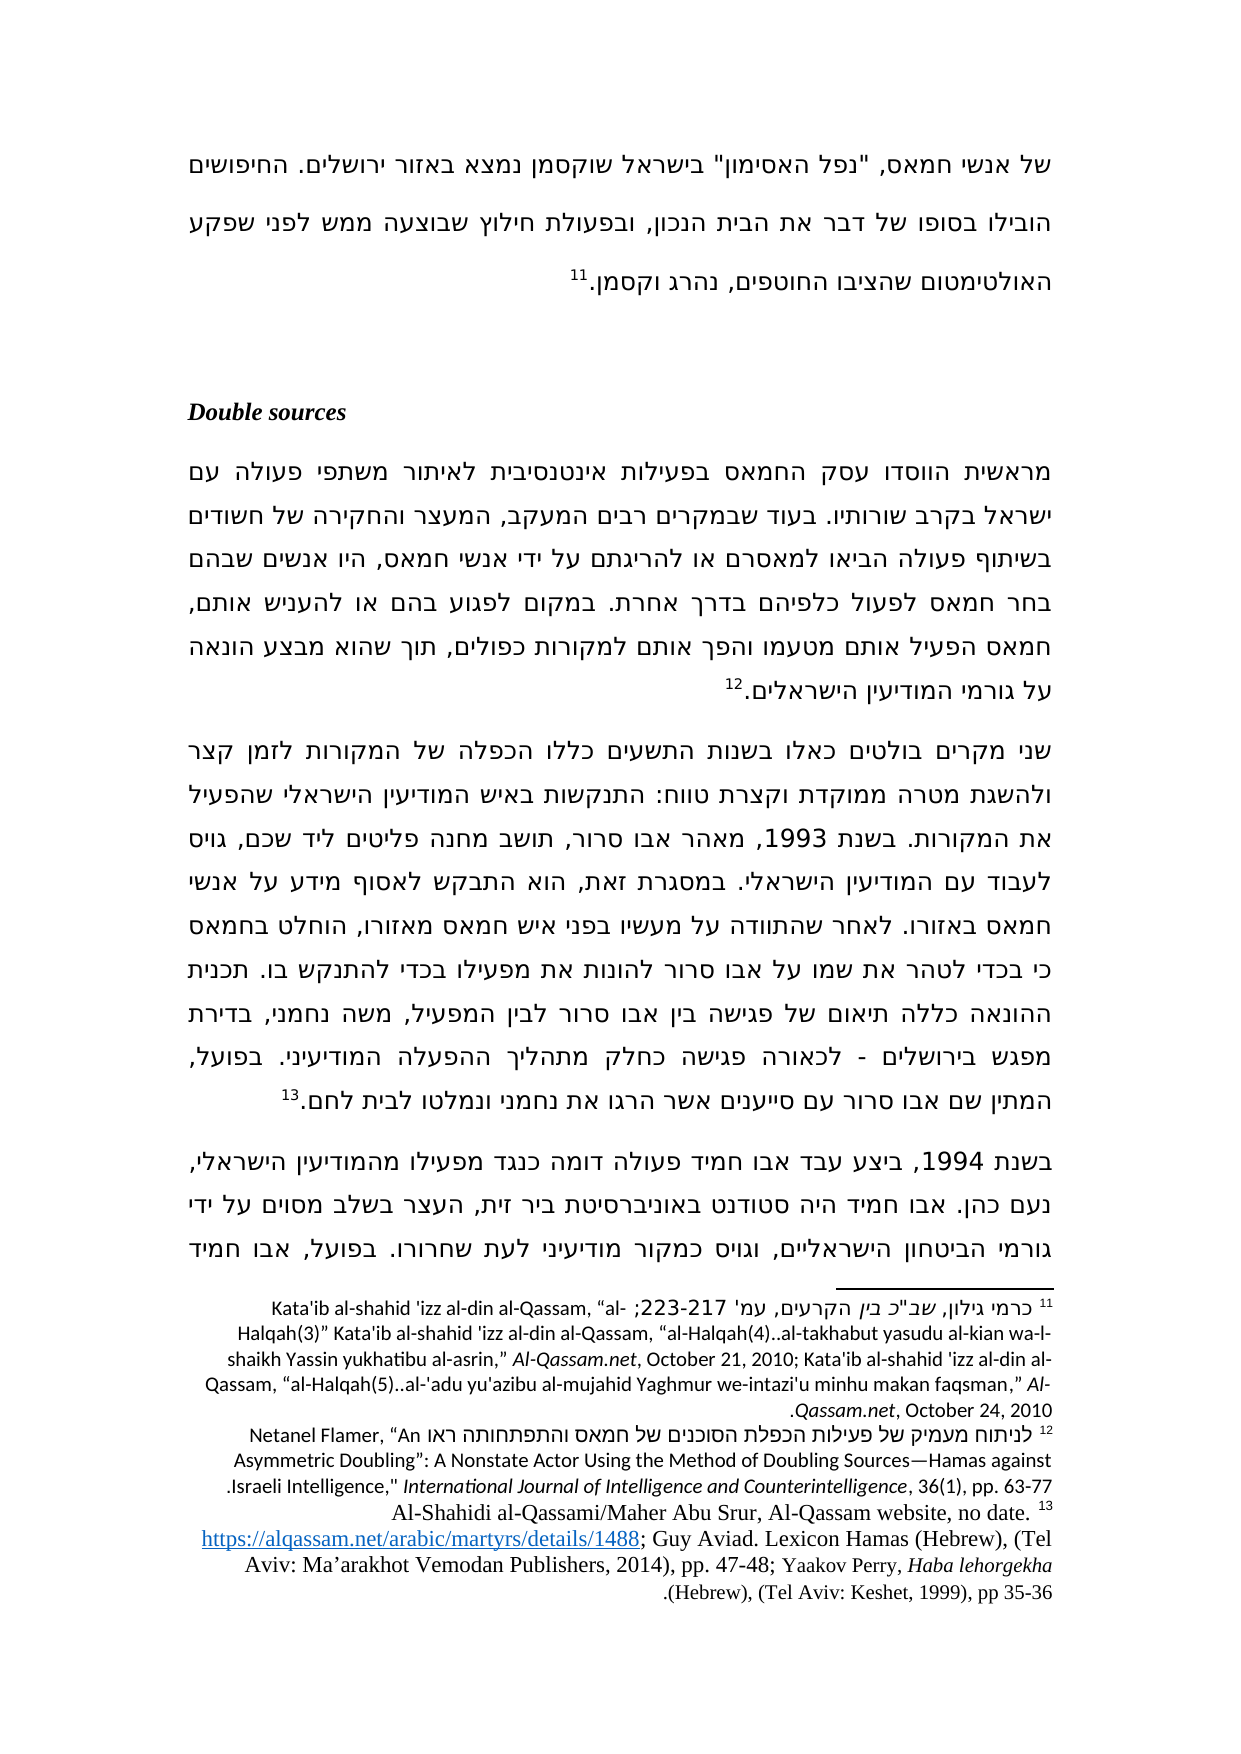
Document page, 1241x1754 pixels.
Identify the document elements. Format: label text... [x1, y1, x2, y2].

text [187, 1147, 1053, 1263]
text שני מקרים בולטים כאלו בשנות התשעים כללו הכפלה של המקורות לזמן קצר ולהשגת מטרה ממוקדת וקצרת טווח: התנקשות באיש המודיעין הישראלי שהפעיל את המקורות. בשנת 1993, מאהר אבו סרור, תושב מחנה פליטים ליד שכם, גויס לעבוד עם המודיעין הישראלי. במסגרת זאת, הוא התבקש לאסוף מידע על אנשי חמאס באזורו. לאחר שהתוודה על מעשיו בפני איש חמאס מאזורו, הוחלט בחמאס כי בכדי לטהר את שמו על אבו סרור להונות את מפעילו בכדי להתנקש בו. תכנית ההונאה כללה תיאום של פגישה בין אבו סרור לבין המפעיל, משה נחמני, בדירת מפגש בירושלים - לכאורה פגישה כחלק מתהליך ההפעלה המודיעיני. בפועל, המתין שם אבו סרור עם סייענים אשר הרגו את נחמני ונמלטו לבית לחם. [187, 736, 1053, 1115]
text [187, 150, 1053, 296]
text מראשית הווסדו עסק החמאס בפעילות אינטנסיבית לאיתור משתפי פעולה עם ישראל בקרב שורותיו. בעוד שבמקרים רבים המעקב, המעצר והחקירה של חשודים בשיתוף פעולה הביאו למאסרם או להריגתם על ידי אנשי חמאס, היו אנשים שבהם בחר חמאס לפעול כלפיהם בדרך אחרת. במקום לפגוע בהם או להעניש אותם, חמאס הפעיל אותם מטעמו והפך אותם למקורות כפולים, תוך שהוא מבצע הונאה על גורמי המודיעין הישראלים. [187, 457, 1053, 705]
text Double sources [187, 397, 1053, 426]
